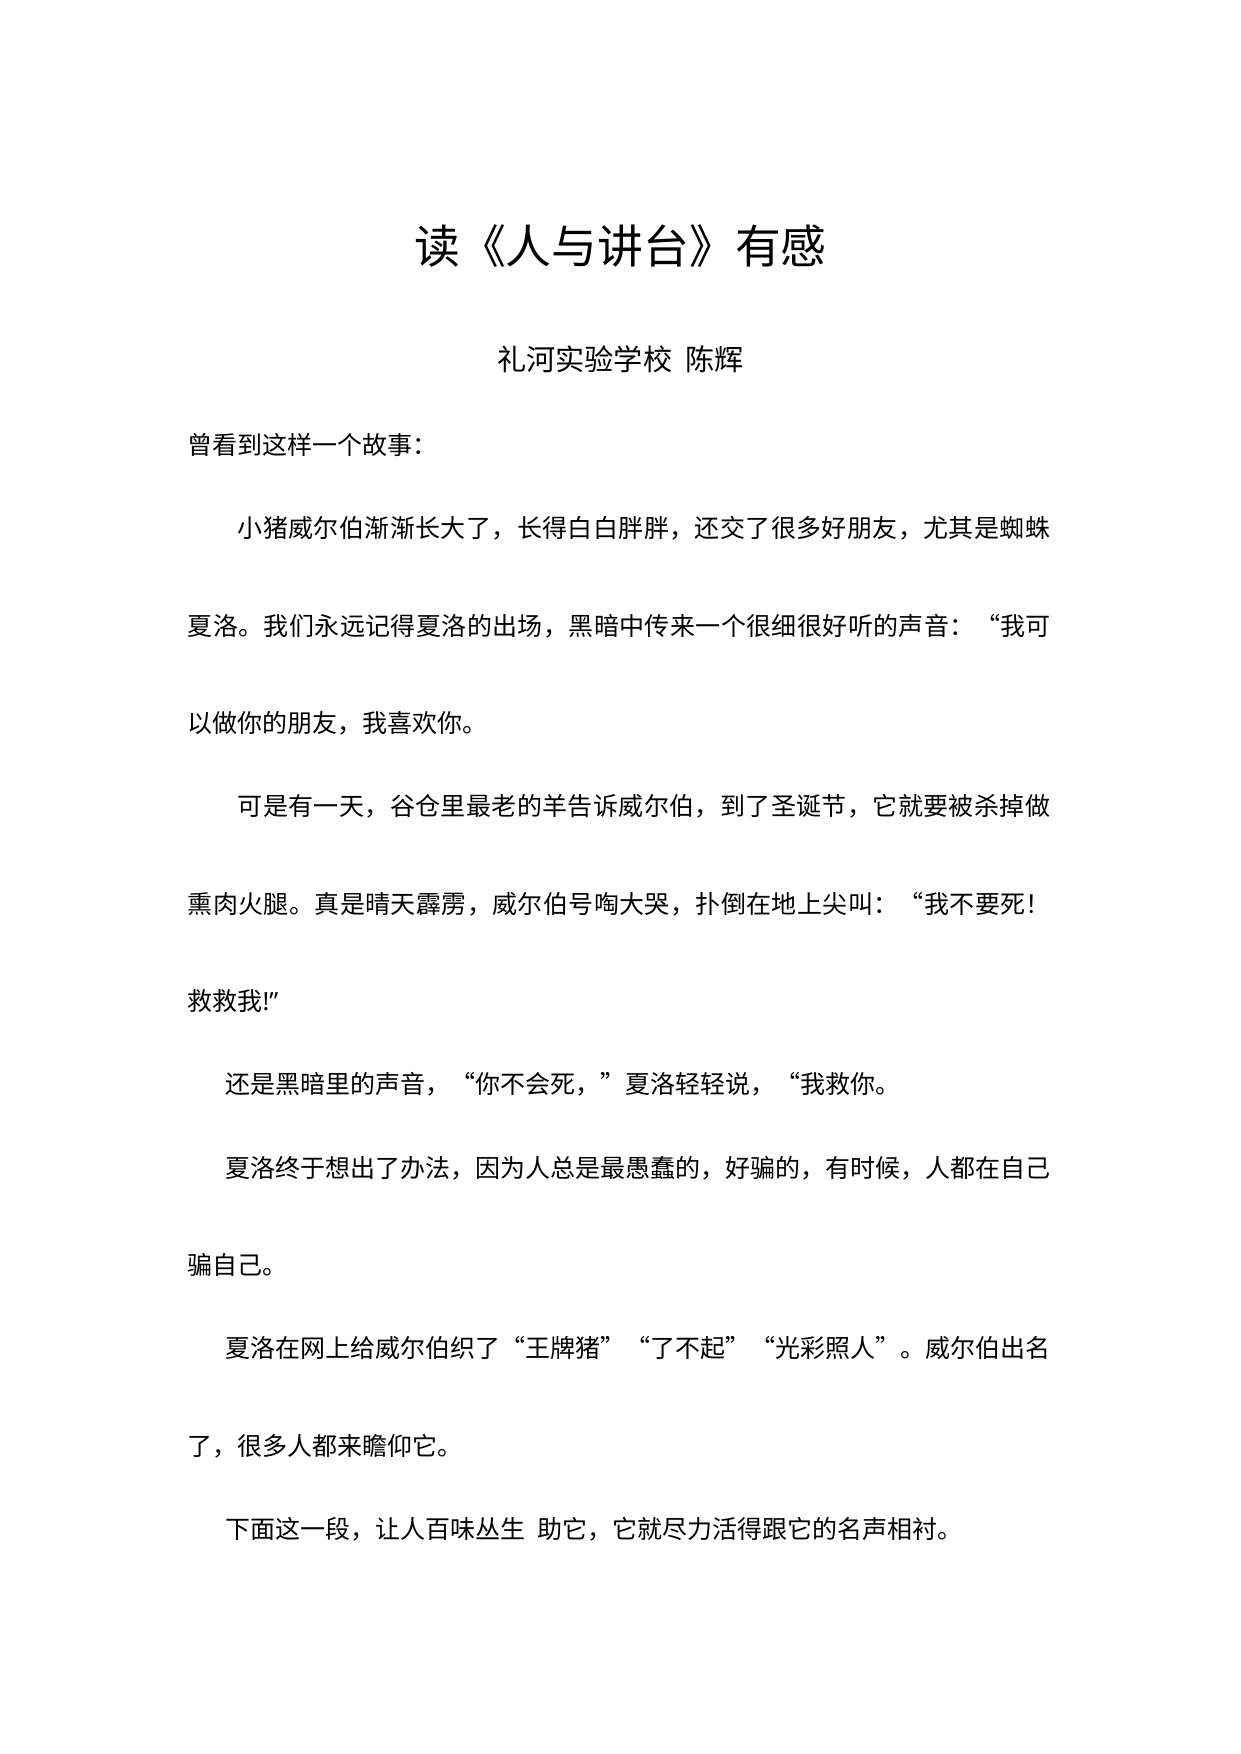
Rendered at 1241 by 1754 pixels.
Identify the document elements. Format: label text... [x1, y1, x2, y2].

text 小猪威尔伯渐渐长大了，长得白白胖胖，还交了很多好朋友，尤其是蜘蛛夏洛。我们永远记得夏洛的出场，黑暗中传来一个很细很好听的声音：“我可以做你的朋友，我喜欢你。 [187, 494, 1053, 754]
text 读《人与讲台》有感 [187, 194, 1053, 292]
text 曾看到这样一个故事： [187, 411, 1053, 476]
text 夏洛在网上给威尔伯织了“王牌猪”“了不起”“光彩照人”。威尔伯出名了，很多人都来瞻仰它。 [187, 1314, 1053, 1477]
text 夏洛终于想出了办法，因为人总是最愚蠢的，好骗的，有时候，人都在自己骗自己。 [187, 1134, 1053, 1296]
text 还是黑暗里的声音，“你不会死，”夏洛轻轻说，“我救你。 [187, 1051, 1053, 1116]
text 下面这一段，让人百味丛生 助它，它就尽力活得跟它的名声相衬。 [187, 1495, 1053, 1560]
text 礼河实验学校 陈辉 [187, 325, 1053, 390]
text 可是有一天，谷仓里最老的羊告诉威尔伯，到了圣诞节，它就要被杀掉做熏肉火腿。真是晴天霹雳，威尔伯号啕大哭，扑倒在地上尖叫：“我不要死！救救我!” [187, 772, 1053, 1032]
